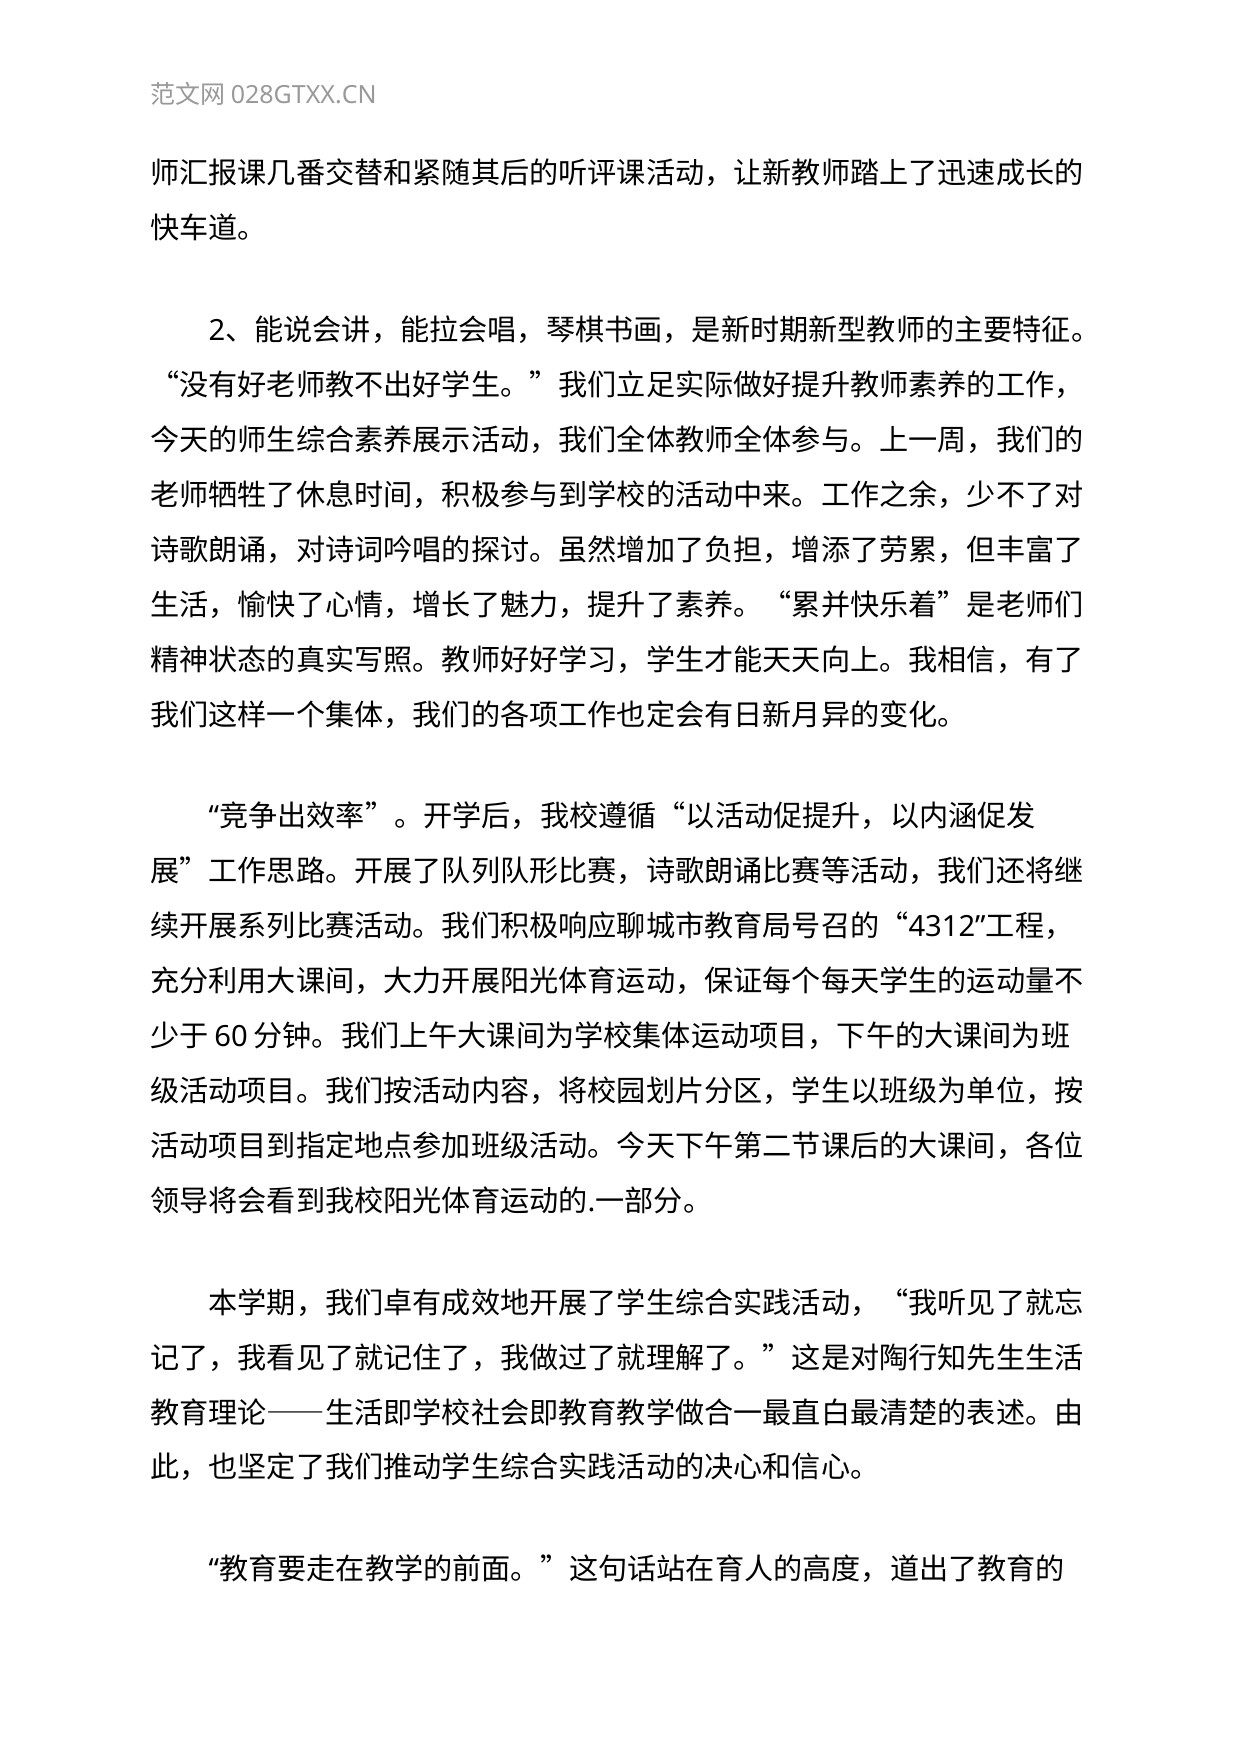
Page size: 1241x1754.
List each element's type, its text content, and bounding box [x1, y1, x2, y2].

text 2、能说会讲，能拉会唱，琴棋书画，是新时期新型教师的主要特征。“没有好老师教不出好学生。”我们立足实际做好提升教师素养的工作，今天的师生综合素养展示活动，我们全体教师全体参与。上一周，我们的老师牺牲了休息时间，积极参与到学校的活动中来。工作之余，少不了对诗歌朗诵，对诗词吟唱的探讨。虽然增加了负担，增添了劳累，但丰富了生活，愉快了心情，增长了魅力，提升了素养。“累并快乐着”是老师们精神状态的真实写照。教师好好学习，学生才能天天向上。我相信，有了我们这样一个集体，我们的各项工作也定会有日新月异的变化。 [150, 307, 1090, 733]
text “竞争出效率”。开学后，我校遵循“以活动促提升，以内涵促发展”工作思路。开展了队列队形比赛，诗歌朗诵比赛等活动，我们还将继续开展系列比赛活动。我们积极响应聊城市教育局号召的“4312”工程，充分利用大课间，大力开展阳光体育运动，保证每个每天学生的运动量不少于60分钟。我们上午大课间为学校集体运动项目，下午的大课间为班级活动项目。我们按活动内容，将校园划片分区，学生以班级为单位，按活动项目到指定地点参加班级活动。今天下午第二节课后的大课间，各位领导将会看到我校阳光体育运动的.一部分。 [150, 793, 1090, 1220]
text 本学期，我们卓有成效地开展了学生综合实践活动，“我听见了就忘记了，我看见了就记住了，我做过了就理解了。”这是对陶行知先生生活教育理论——生活即学校社会即教育教学做合一最直白最清楚的表述。由此，也坚定了我们推动学生综合实践活动的决心和信心。 [150, 1279, 1090, 1486]
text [150, 1546, 1090, 1588]
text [150, 150, 1090, 247]
